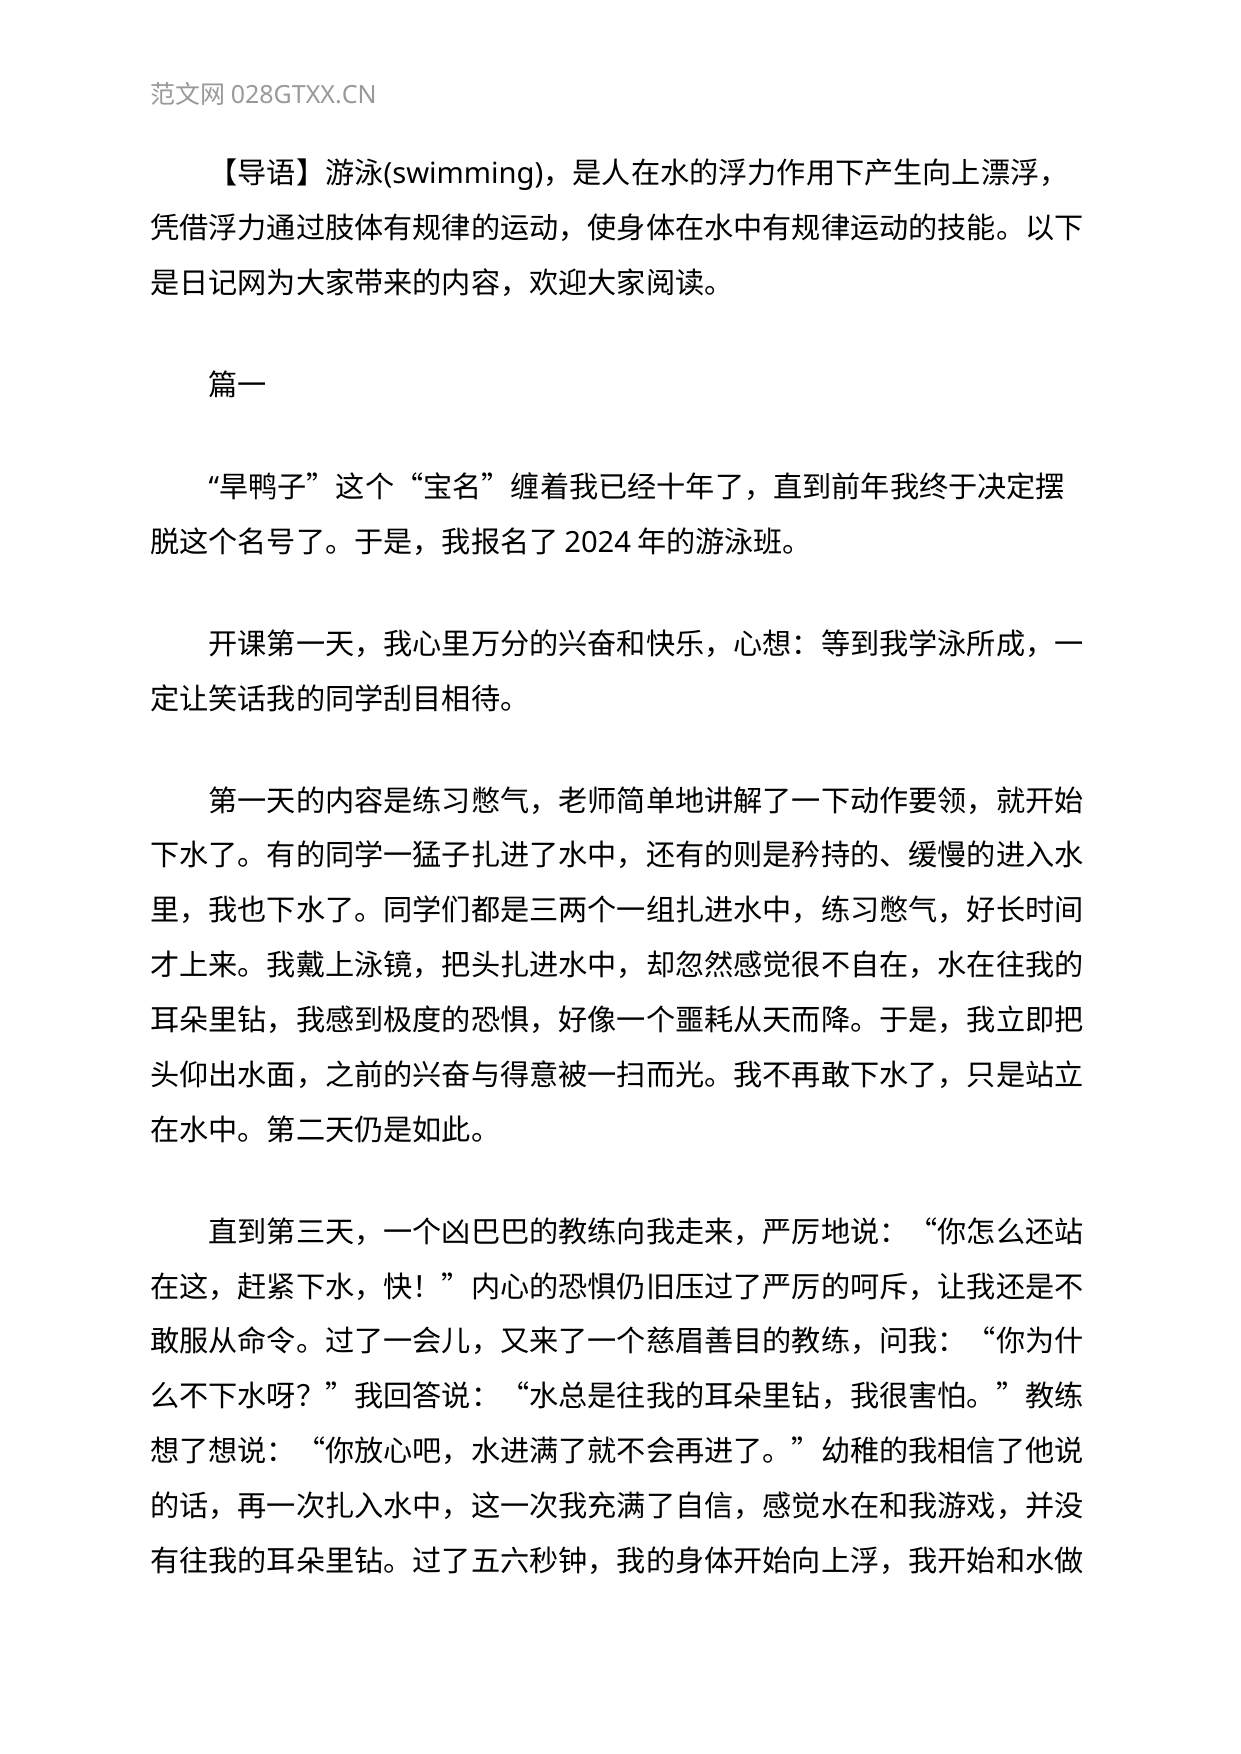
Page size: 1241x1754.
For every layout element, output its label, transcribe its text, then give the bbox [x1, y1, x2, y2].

text 篇一 [150, 362, 1090, 404]
text 【导语】游泳(swimming)，是人在水的浮力作用下产生向上漂浮，凭借浮力通过肢体有规律的运动，使身体在水中有规律运动的技能。以下是日记网为大家带来的内容，欢迎大家阅读。 [150, 150, 1090, 302]
text 开课第一天，我心里万分的兴奋和快乐，心想：等到我学泳所成，一定让笑话我的同学刮目相待。 [150, 620, 1090, 718]
text “旱鸭子”这个“宝名”缠着我已经十年了，直到前年我终于决定摆脱这个名号了。于是，我报名了2024年的游泳班。 [150, 463, 1090, 561]
text 第一天的内容是练习憋气，老师简单地讲解了一下动作要领，就开始下水了。有的同学一猛子扎进了水中，还有的则是矜持的、缓慢的进入水里，我也下水了。同学们都是三两个一组扎进水中，练习憋气，好长时间才上来。我戴上泳镜，把头扎进水中，却忽然感觉很不自在，水在往我的耳朵里钻，我感到极度的恐惧，好像一个噩耗从天而降。于是，我立即把头仰出水面，之前的兴奋与得意被一扫而光。我不再敢下水了，只是站立在水中。第二天仍是如此。 [150, 777, 1090, 1149]
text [150, 1208, 1090, 1580]
